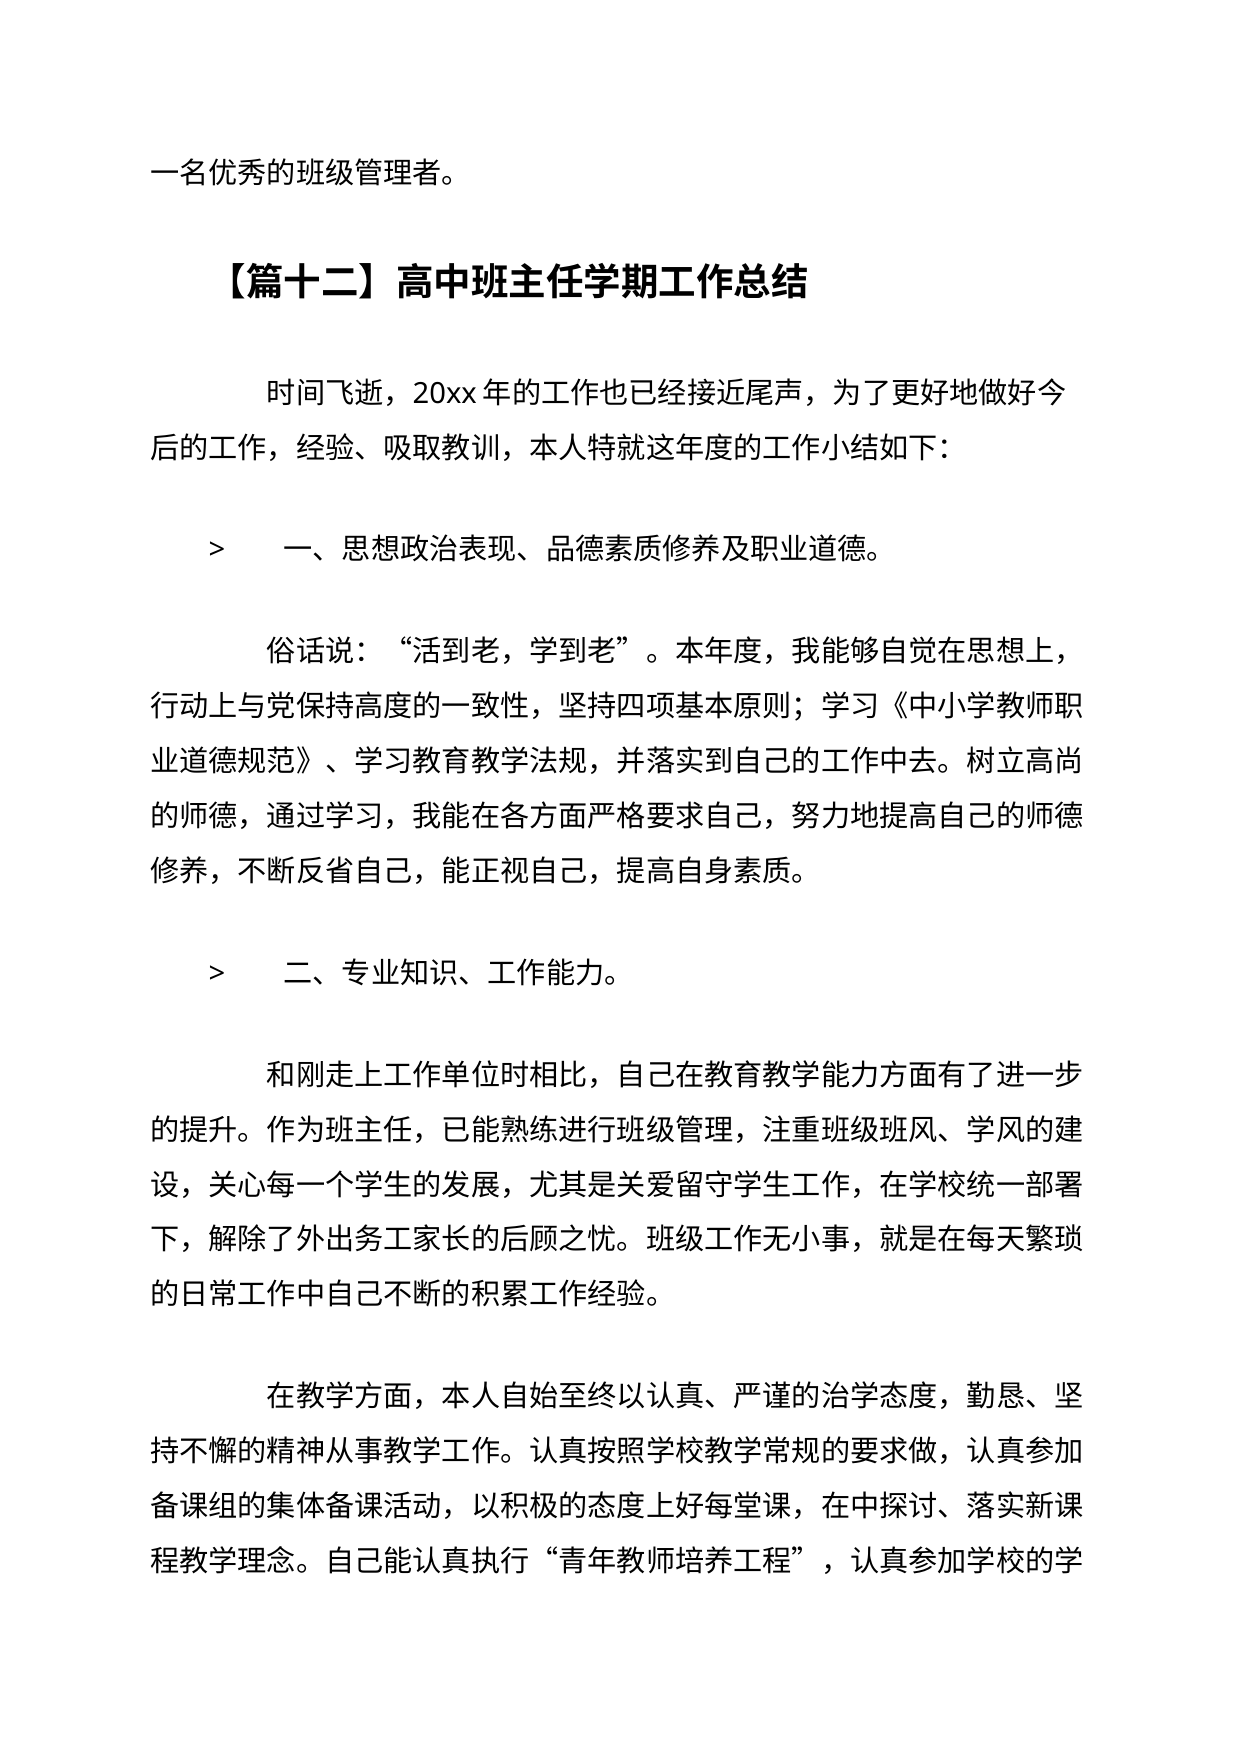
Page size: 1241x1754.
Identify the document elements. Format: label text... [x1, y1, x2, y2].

text > 一、思想政治表现、品德素质修养及职业道德。 [150, 526, 1090, 568]
text > 二、专业知识、工作能力。 [150, 949, 1090, 992]
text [150, 1373, 1090, 1579]
text 和刚走上工作单位时相比，自己在教育教学能力方面有了进一步的提升。作为班主任，已能熟练进行班级管理，注重班级班风、学风的建设，关心每一个学生的发展，尤其是关爱留守学生工作，在学校统一部署下，解除了外出务工家长的后顾之忧。班级工作无小事，就是在每天繁琐的日常工作中自己不断的积累工作经验。 [150, 1051, 1090, 1313]
text 俗话说：“活到老，学到老”。本年度，我能够自觉在思想上，行动上与党保持高度的一致性，坚持四项基本原则；学习《中小学教师职业道德规范》、学习教育教学法规，并落实到自己的工作中去。树立高尚的师德，通过学习，我能在各方面严格要求自己，努力地提高自己的师德修养，不断反省自己，能正视自己，提高自身素质。 [150, 628, 1090, 890]
text 【篇十二】高中班主任学期工作总结 [150, 252, 1090, 306]
text 时间飞逝，20xx年的工作也已经接近尾声，为了更好地做好今后的工作，经验、吸取教训，本人特就这年度的工作小结如下： [150, 369, 1090, 466]
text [150, 150, 1090, 192]
